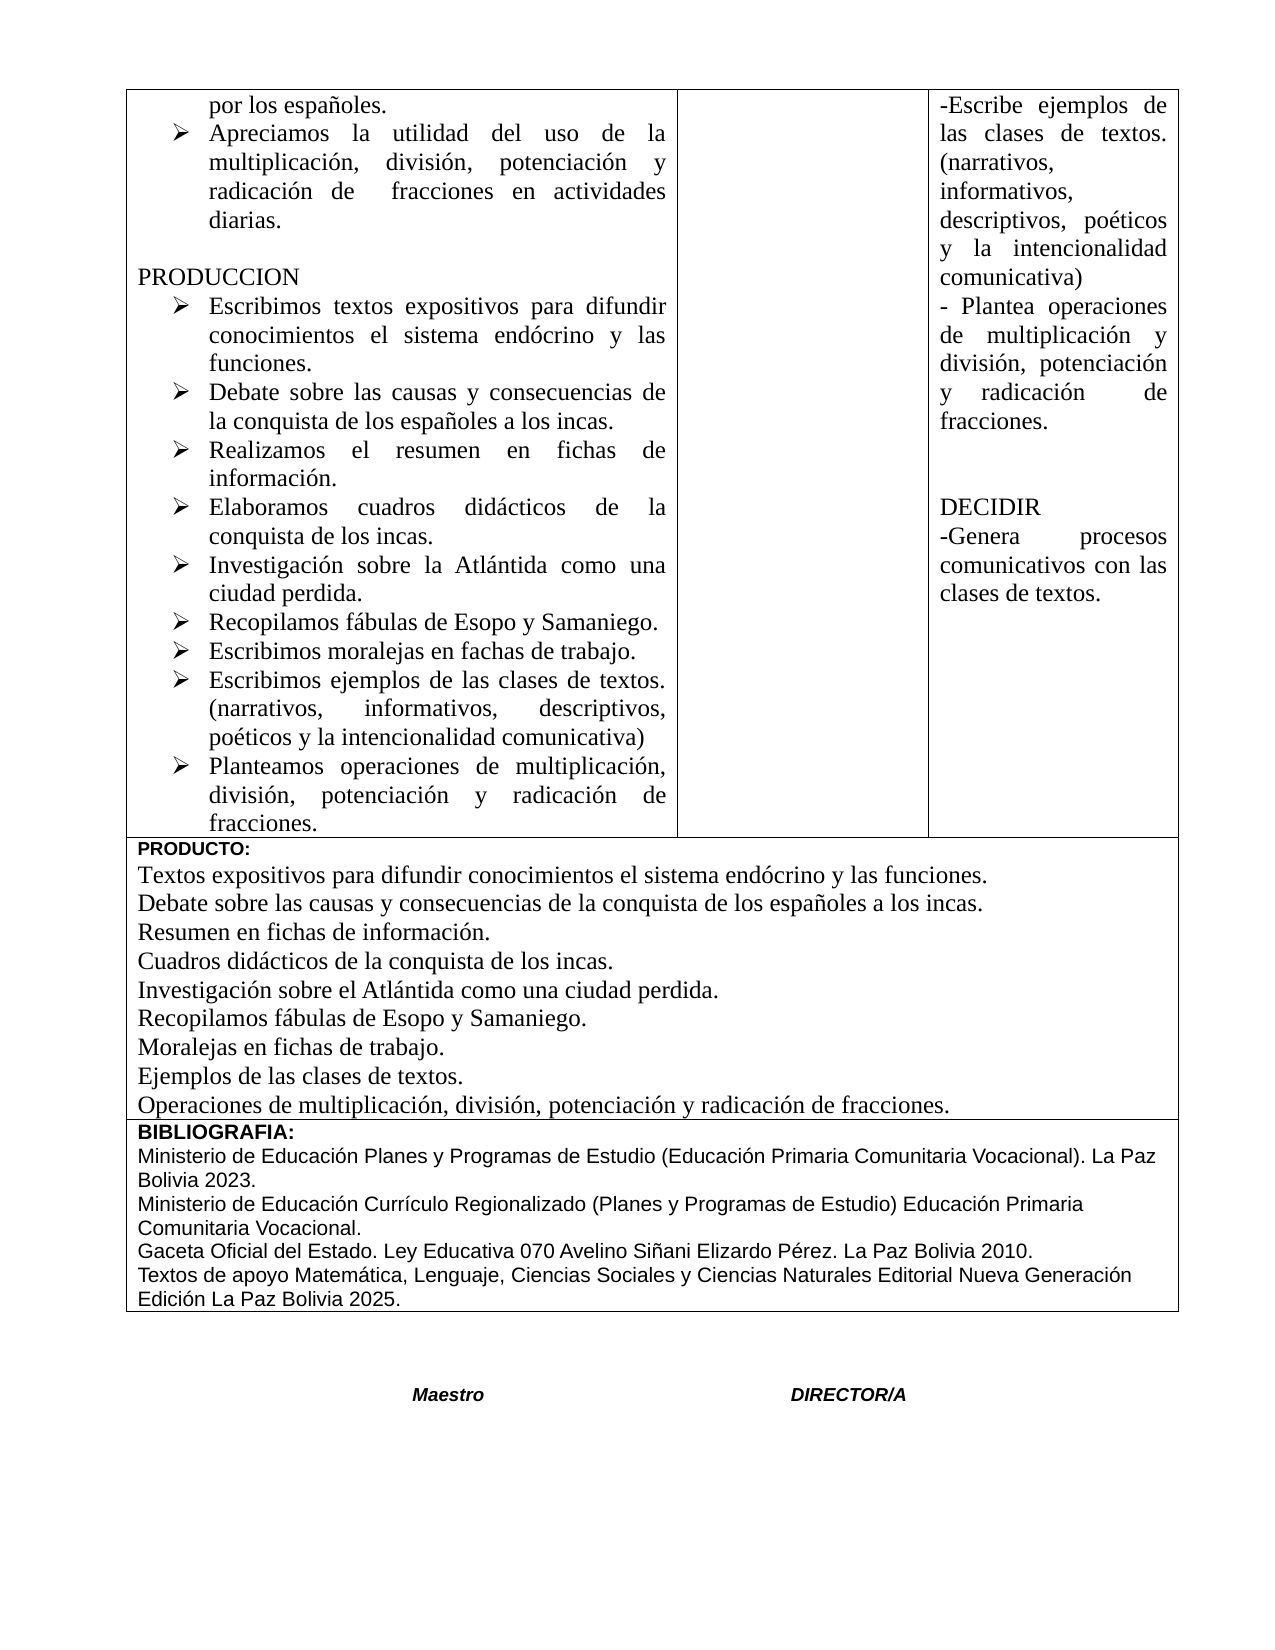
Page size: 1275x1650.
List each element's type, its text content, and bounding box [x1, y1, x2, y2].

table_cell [929, 90, 1178, 837]
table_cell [127, 90, 677, 837]
text Maestro DIRECTOR/A [118, 1384, 1186, 1406]
table_cell PRODUCTO: Textos expositivos para difundir conocimientos el sistema endócrino y las funciones. Debate sobre las causas y consecuencias de la conquista de los españoles a los incas. Resumen en fichas de información. Cuadros didácticos de la conquista de los incas. Investigación sobre el Atlántida como una ciudad perdida. Recopilamos fábulas de Esopo y Samaniego. Moralejas en fichas de trabajo. Ejemplos de las clases de textos. Operaciones de multiplicación, división, potenciación y radicación de fracciones. [127, 838, 1178, 1118]
table_cell BIBLIOGRAFIA: Ministerio de Educación Planes y Programas de Estudio (Educación Primaria Comunitaria Vocacional). La Paz Bolivia 2023. Ministerio de Educación Currículo Regionalizado (Planes y Programas de Estudio) Educación Primaria Comunitaria Vocacional. Gaceta Oficial del Estado. Ley Educativa 070 Avelino Siñani Elizardo Pérez. La Paz Bolivia 2010. Textos de apoyo Matemática, Lenguaje, Ciencias Sociales y Ciencias Naturales Editorial Nueva Generación Edición La Paz Bolivia 2025. [127, 1120, 1178, 1311]
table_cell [678, 90, 928, 837]
